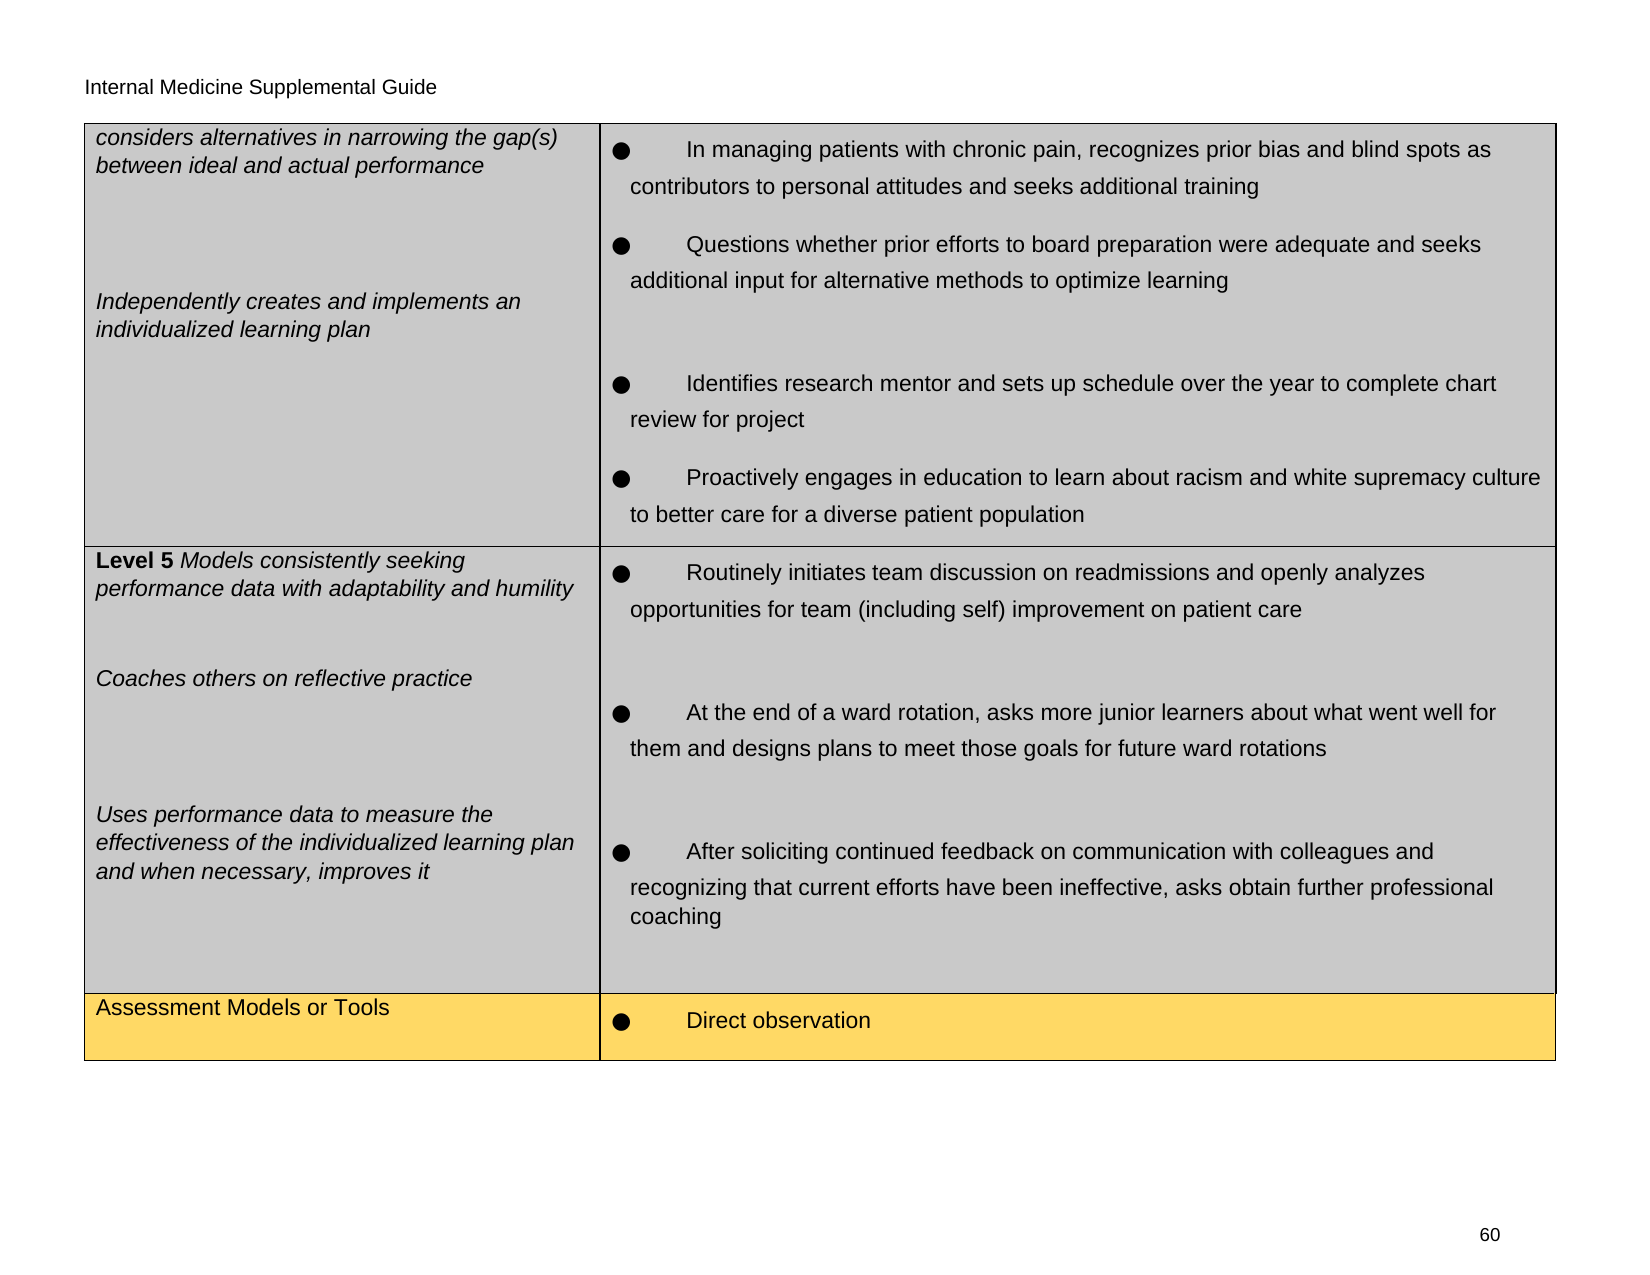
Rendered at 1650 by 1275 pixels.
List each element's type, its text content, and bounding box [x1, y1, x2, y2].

table_cell Level 5 Models consistently seeking performance data with adaptability and humility Coaches others on reflective practice Uses performance data to measure the effectiveness of the individualized learning plan and when necessary, improves it [85, 547, 599, 993]
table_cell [601, 993, 1555, 1060]
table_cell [85, 994, 599, 1060]
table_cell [601, 124, 1555, 546]
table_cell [85, 124, 599, 546]
table_cell Routinely initiates team discussion on readmissions and openly analyzes opportunities for team (including self) improvement on patient care At the end of a ward rotation, asks more junior learners about what went well for them and designs plans to meet those goals for future ward rotations After soliciting continued feedback on communication with colleagues and recognizing that current efforts have been ineffective, asks obtain further professional coaching [601, 547, 1555, 993]
